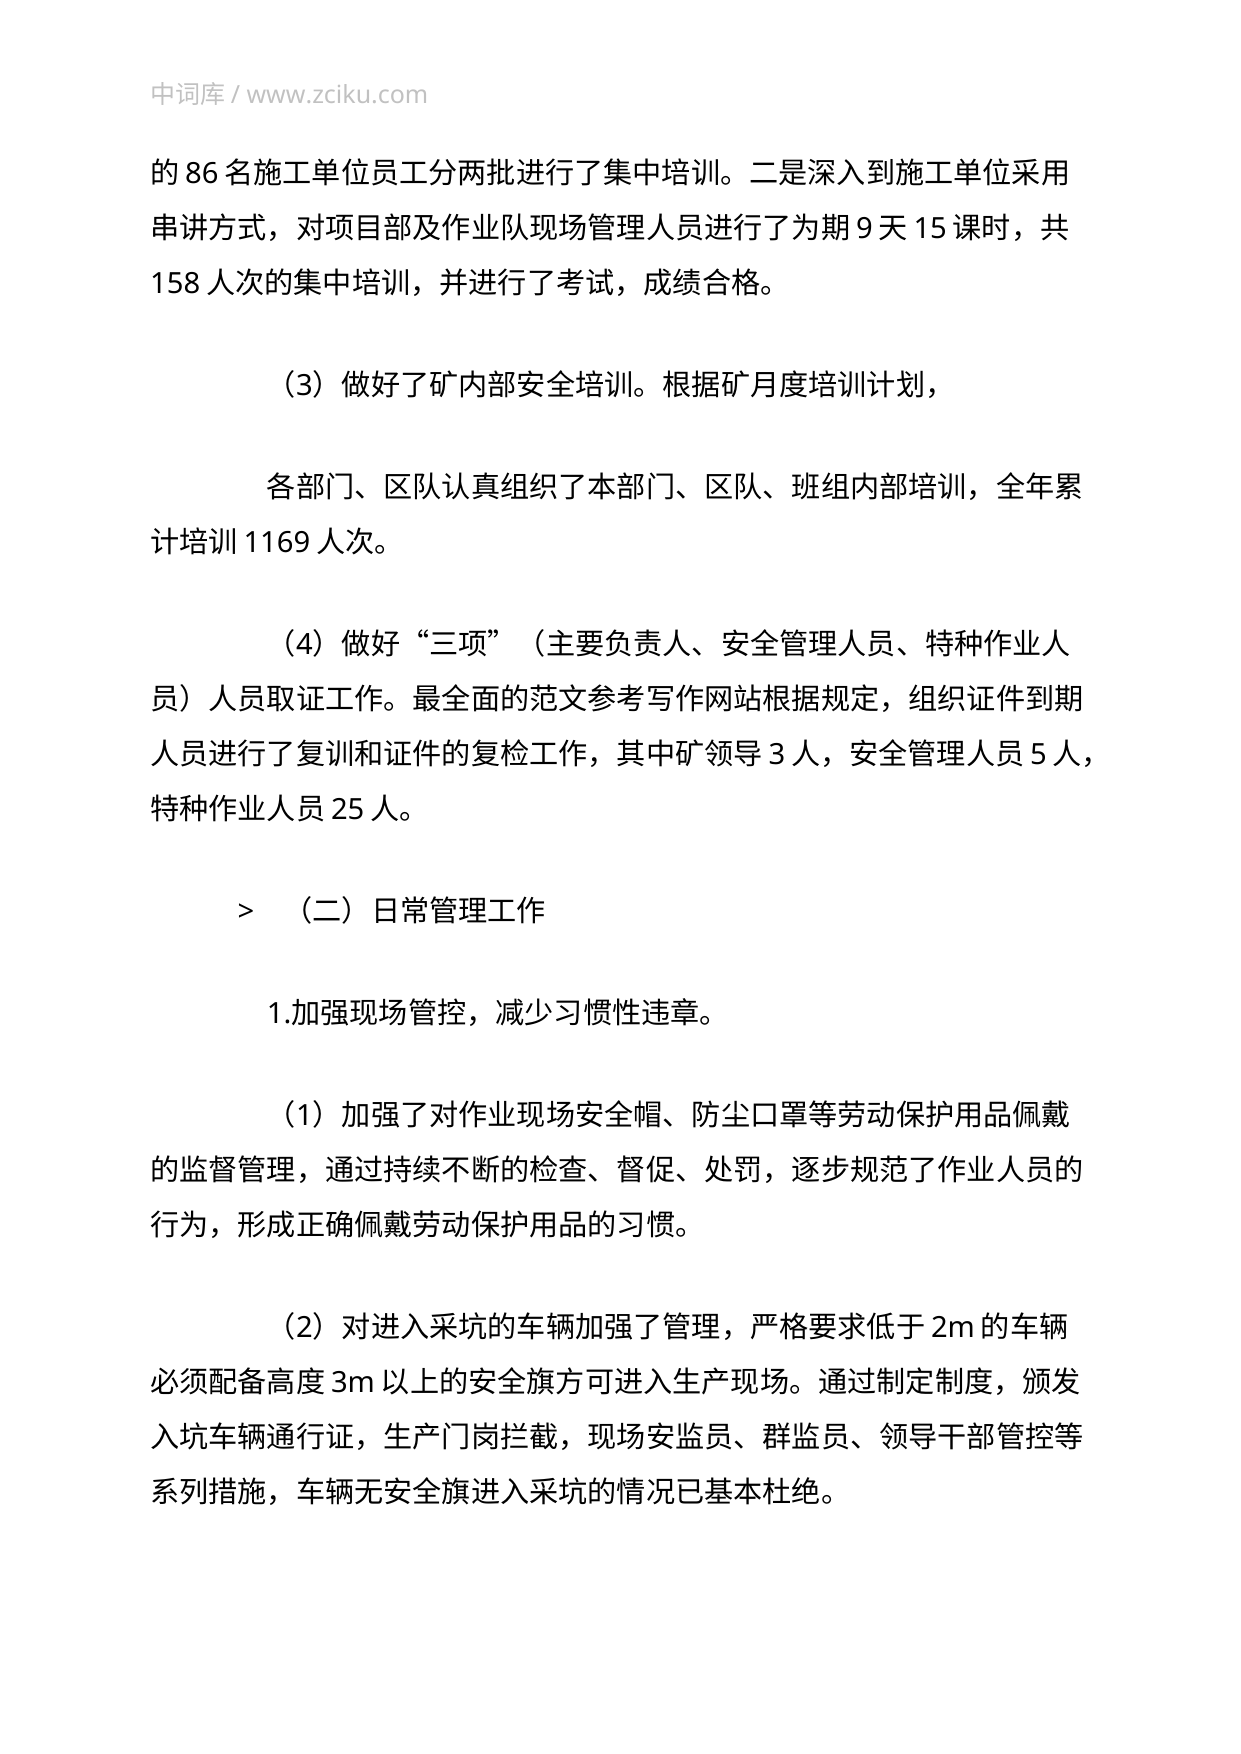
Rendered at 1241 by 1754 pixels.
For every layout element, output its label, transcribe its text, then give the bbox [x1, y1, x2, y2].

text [150, 150, 1090, 302]
text （2）对进入采坑的车辆加强了管理，严格要求低于2m的车辆必须配备高度3m以上的安全旗方可进入生产现场。通过制定制度，颁发入坑车辆通行证，生产门岗拦截，现场安监员、群监员、领导干部管控等系列措施，车辆无安全旗进入采坑的情况已基本杜绝。 [150, 1303, 1090, 1511]
text 各部门、区队认真组织了本部门、区队、班组内部培训，全年累计培训1169人次。 [150, 464, 1090, 561]
text （3）做好了矿内部安全培训。根据矿月度培训计划， [150, 362, 1090, 404]
text 1.加强现场管控，减少习惯性违章。 [150, 990, 1090, 1032]
text > （二）日常管理工作 [150, 888, 1090, 930]
text （4）做好“三项”（主要负责人、安全管理人员、特种作业人员）人员取证工作。最全面的范文参考写作网站根据规定，组织证件到期人员进行了复训和证件的复检工作，其中矿领导3人，安全管理人员5人，特种作业人员25人。 [150, 621, 1090, 828]
text （1）加强了对作业现场安全帽、防尘口罩等劳动保护用品佩戴的监督管理，通过持续不断的检查、督促、处罚，逐步规范了作业人员的行为，形成正确佩戴劳动保护用品的习惯。 [150, 1092, 1090, 1244]
